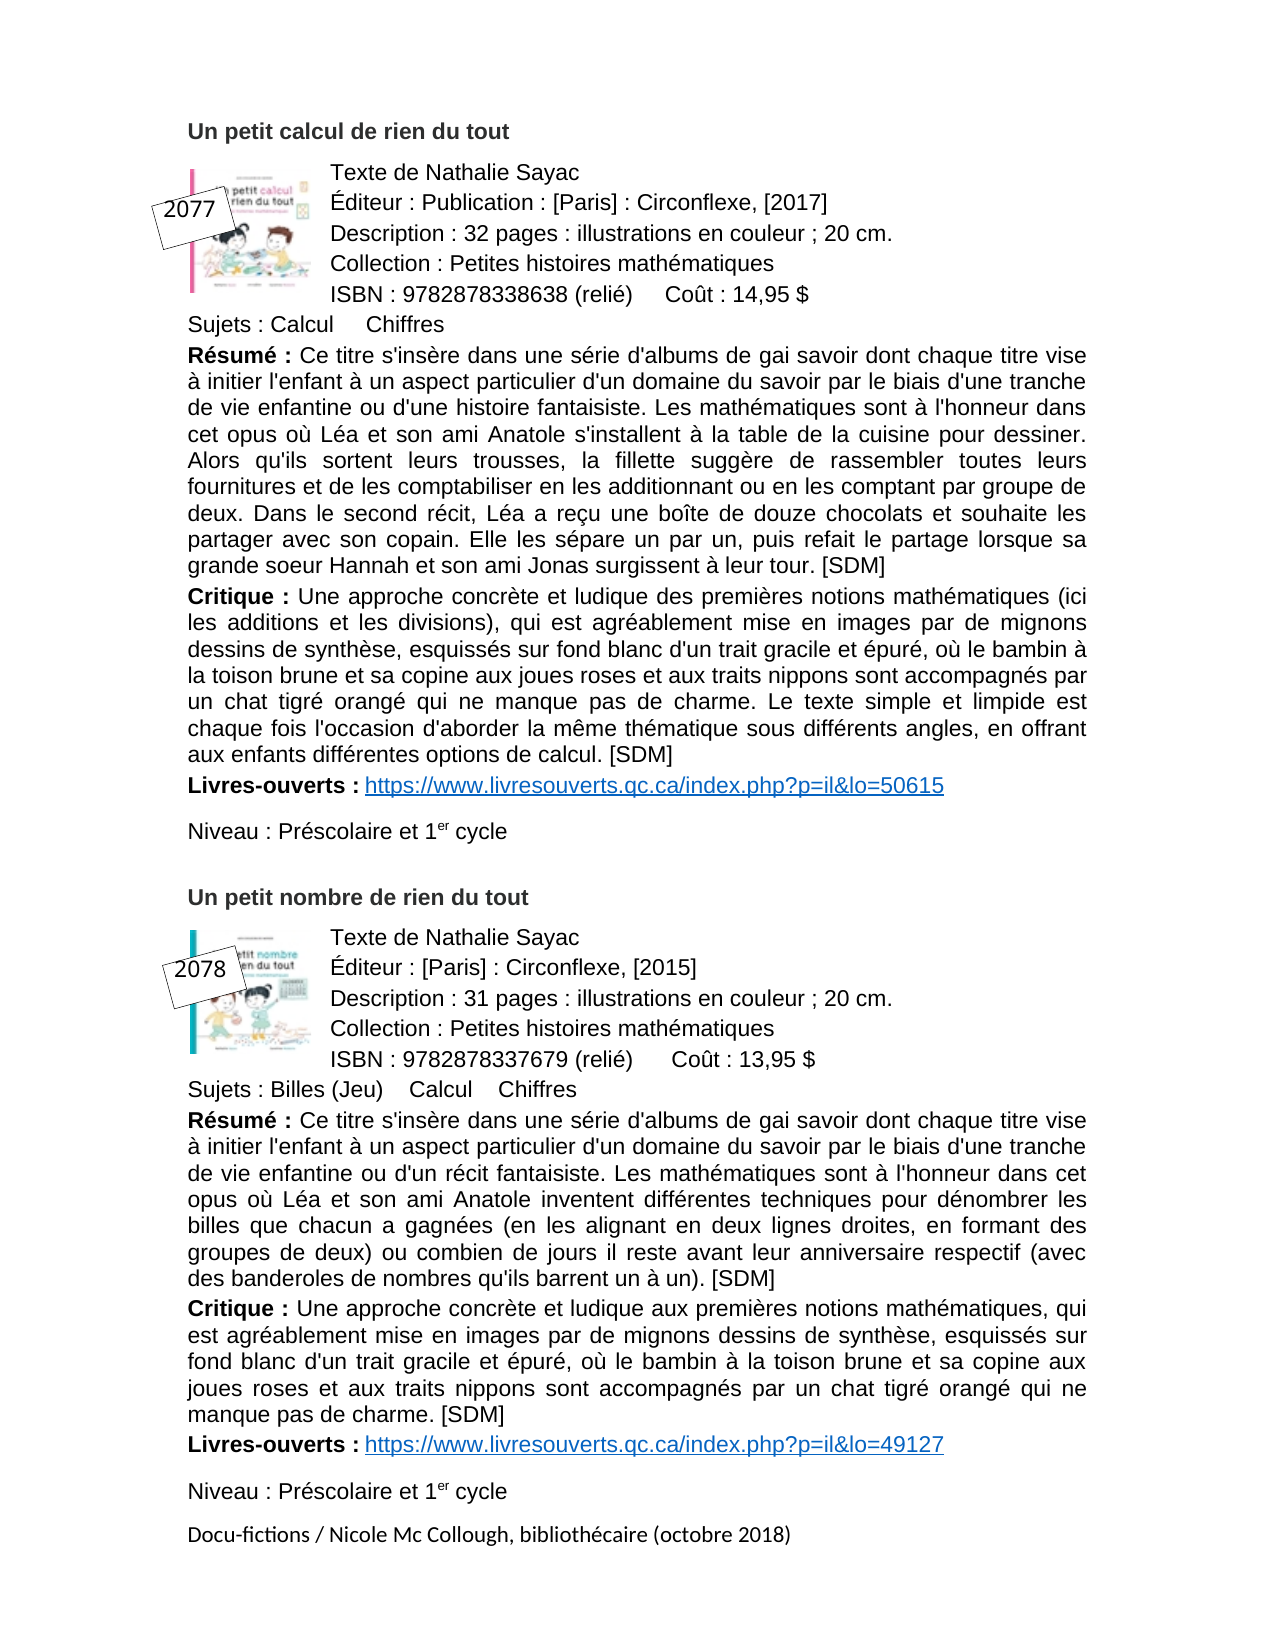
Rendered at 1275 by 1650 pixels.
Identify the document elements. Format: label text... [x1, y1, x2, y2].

text ISBN : 9782878338638 (relié) Coût : 14,95 $ [187, 281, 1087, 307]
text Résumé : Ce titre s'insère dans une série d'albums de gai savoir dont chaque titre vise à initier l'enfant à un aspect particulier d'un domaine du savoir par le biais d'une tranche de vie enfantine ou d'une histoire fantaisiste. Les mathématiques sont à l'honneur dans cet opus où Léa et son ami Anatole s'installent à la table de la cuisine pour dessiner. Alors qu'ils sortent leurs trousses, la fillette suggère de rassembler toutes leurs fournitures et de les comptabiliser en les additionnant ou en les comptant par groupe de deux. Dans le second récit, Léa a reçu une boîte de douze chocolats et souhaite les partager avec son copain. Elle les sépare un par un, puis refait le partage lorsque sa grande soeur Hannah et son ami Jonas surgissent à leur tour. [SDM] [187, 342, 1087, 579]
picture [188, 169, 311, 292]
text Éditeur : Publication : [Paris] : Circonflexe, [2017] [311, 189, 1087, 215]
text Description : 31 pages : illustrations en couleur ; 20 cm. [311, 985, 1087, 1011]
text Livres-ouverts : https://www.livresouverts.qc.ca/index.php?p=il&lo=50615 [187, 772, 1087, 798]
text Texte de Nathalie Sayac [187, 158, 1087, 185]
text Texte de Nathalie Sayac [187, 924, 1087, 950]
text Sujets : Calcul Chiffres [187, 311, 1087, 337]
text Niveau : Préscolaire et 1er cycle [187, 1478, 1087, 1504]
text Résumé : Ce titre s'insère dans une série d'albums de gai savoir dont chaque titre vise à initier l'enfant à un aspect particulier d'un domaine du savoir par le biais d'une tranche de vie enfantine ou d'un récit fantaisiste. Les mathématiques sont à l'honneur dans cet opus où Léa et son ami Anatole inventent différentes techniques pour dénombrer les billes que chacun a gagnées (en les alignant en deux lignes droites, en formant des groupes de deux) ou combien de jours il reste avant leur anniversaire respectif (avec des banderoles de nombres qu'ils barrent un à un). [SDM] [187, 1107, 1087, 1291]
text Niveau : Préscolaire et 1er cycle [187, 818, 1087, 844]
text Livres-ouverts : https://www.livresouverts.qc.ca/index.php?p=il&lo=49127 [187, 1431, 1087, 1458]
text ISBN : 9782878337679 (relié) Coût : 13,95 $ [187, 1046, 1087, 1072]
text Collection : Petites histoires mathématiques [311, 250, 1087, 276]
text Un petit calcul de rien du tout [187, 118, 1087, 144]
text Critique : Une approche concrète et ludique des premières notions mathématiques (ici les additions et les divisions), qui est agréablement mise en images par de mignons dessins de synthèse, esquissés sur fond blanc d'un trait gracile et épuré, où le bambin à la toison brune et sa copine aux joues roses et aux traits nippons sont accompagnés par un chat tigré orangé qui ne manque pas de charme. Le texte simple et limpide est chaque fois l'occasion d'aborder la même thématique sous différents angles, en offrant aux enfants différentes options de calcul. [SDM] [187, 583, 1087, 767]
picture [189, 930, 311, 1053]
text Description : 32 pages : illustrations en couleur ; 20 cm. [311, 219, 1087, 246]
text Critique : Une approche concrète et ludique aux premières notions mathématiques, qui est agréablement mise en images par de mignons dessins de synthèse, esquissés sur fond blanc d'un trait gracile et épuré, où le bambin à la toison brune et sa copine aux joues roses et aux traits nippons sont accompagnés par un chat tigré orangé qui ne manque pas de charme. [SDM] [187, 1295, 1087, 1427]
text Un petit nombre de rien du tout [187, 883, 1087, 910]
text Sujets : Billes (Jeu) Calcul Chiffres [187, 1076, 1087, 1103]
text Collection : Petites histoires mathématiques [311, 1015, 1087, 1042]
text Éditeur : [Paris] : Circonflexe, [2015] [311, 954, 1087, 981]
